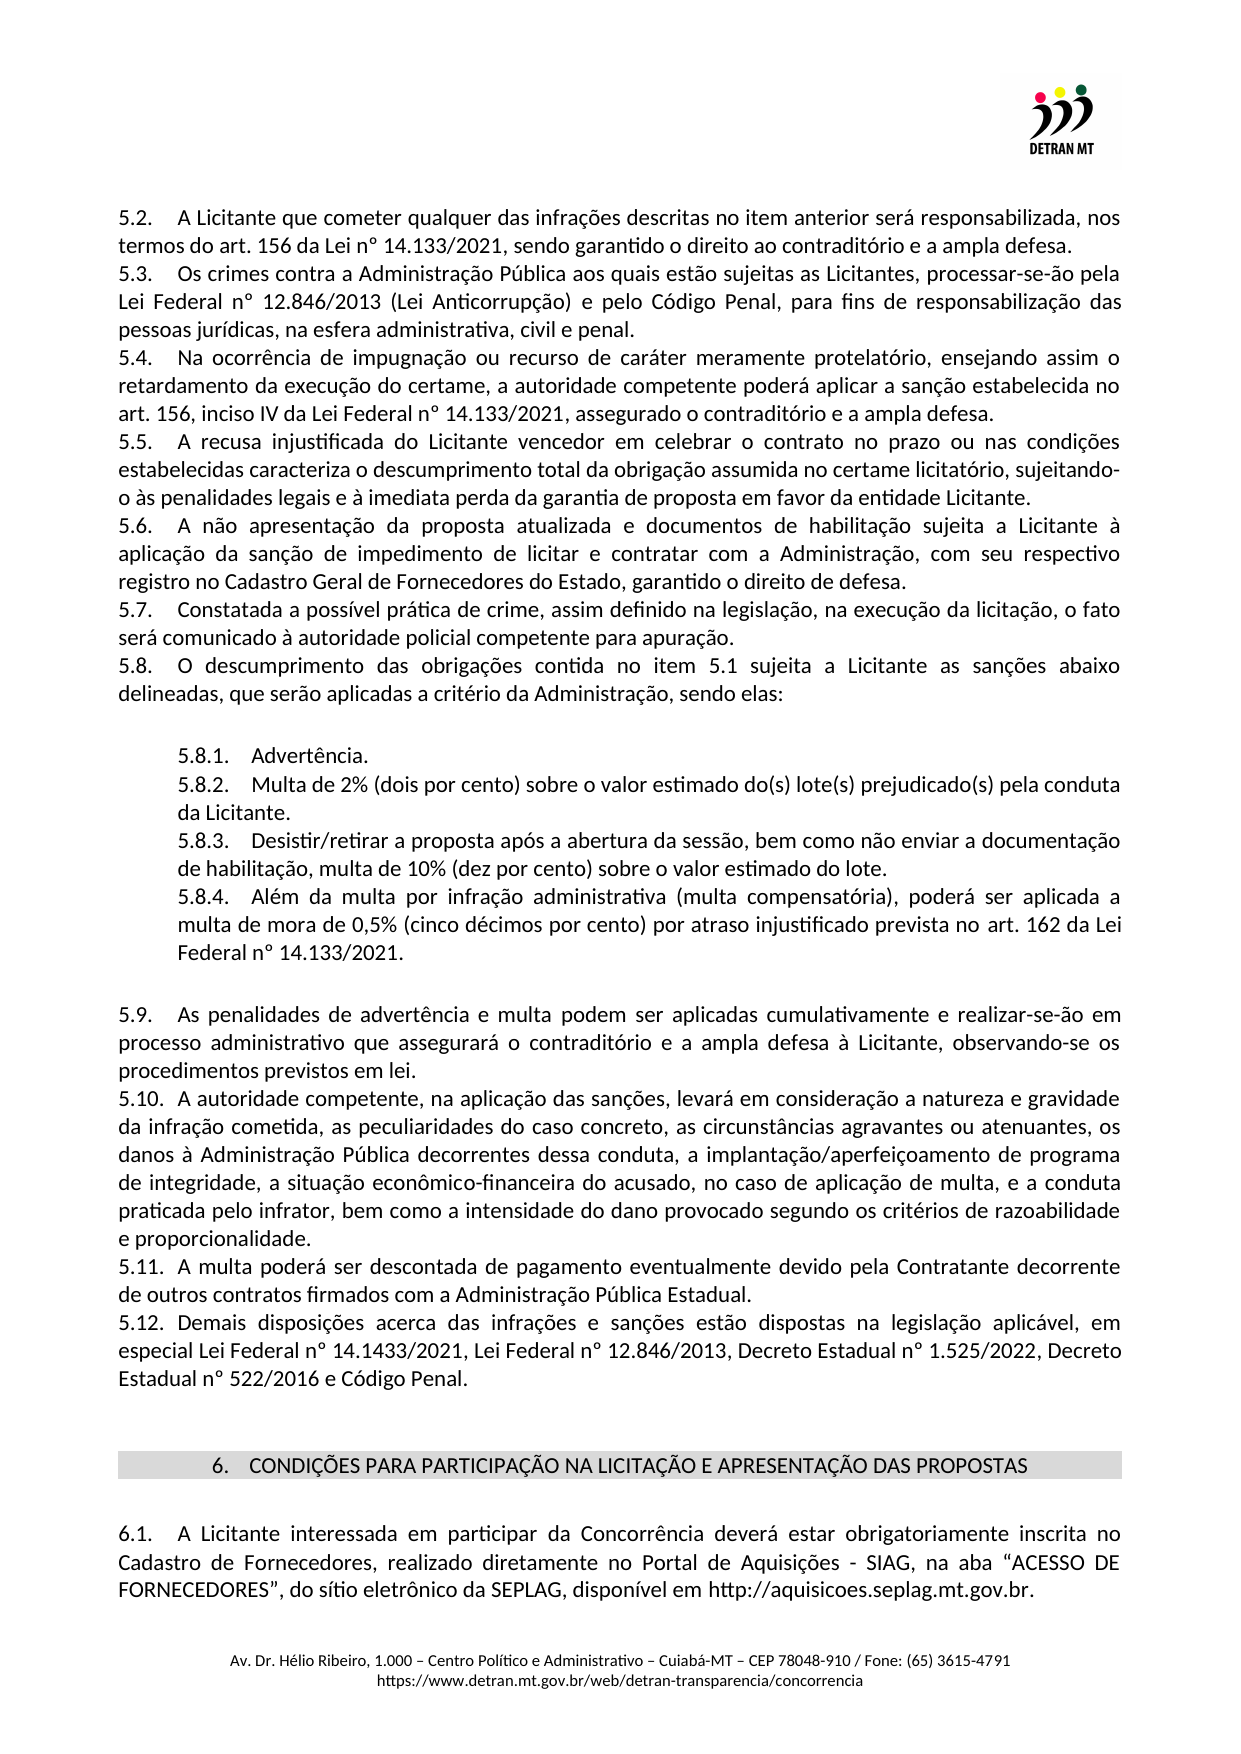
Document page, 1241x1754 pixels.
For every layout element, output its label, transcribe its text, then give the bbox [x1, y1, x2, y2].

list Desistir/retirar a proposta após a abertura da sessão, bem como não enviar a documentação de habilitação, multa de 10% (dez por cento) sobre o valor estimado do lote. [177, 826, 1122, 882]
list A Licitante interessada em participar da Concorrência deverá estar obrigatoriamente inscrita no Cadastro de Fornecedores, realizado diretamente no Portal de Aquisições - SIAG, na aba “ACESSO DE FORNECEDORES”, do sítio eletrônico da SEPLAG, disponível em http://aquisicoes.seplag.mt.gov.br. [118, 1519, 1122, 1604]
list CONDIÇÕES PARA PARTICIPAÇÃO NA LICITAÇÃO E APRESENTAÇÃO DAS PROPOSTAS [118, 1451, 1122, 1479]
list Demais disposições acerca das infrações e sanções estão dispostas na legislação aplicável, em especial Lei Federal nº 14.1433/2021, Lei Federal nº 12.846/2013, Decreto Estadual nº 1.525/2022, Decreto Estadual nº 522/2016 e Código Penal. [118, 1308, 1122, 1392]
list O descumprimento das obrigações contida no item 5.1 sujeita a Licitante as sanções abaixo delineadas, que serão aplicadas a critério da Administração, sendo elas: [118, 652, 1122, 708]
list Advertência. [177, 742, 1122, 770]
picture [1000, 73, 1123, 170]
list A autoridade competente, na aplicação das sanções, levará em consideração a natureza e gravidade da infração cometida, as peculiaridades do caso concreto, as circunstâncias agravantes ou atenuantes, os danos à Administração Pública decorrentes dessa conduta, a implantação/aperfeiçoamento de programa de integridade, a situação econômico-financeira do acusado, no caso de aplicação de multa, e a conduta praticada pelo infrator, bem como a intensidade do dano provocado segundo os critérios de razoabilidade e proporcionalidade. [118, 1084, 1122, 1252]
list A multa poderá ser descontada de pagamento eventualmente devido pela Contratante decorrente de outros contratos firmados com a Administração Pública Estadual. [118, 1252, 1122, 1308]
list Além da multa por infração administrativa (multa compensatória), poderá ser aplicada a multa de mora de 0,5% (cinco décimos por cento) por atraso injustificado prevista no art. 162 da Lei Federal nº 14.133/2021. [177, 882, 1122, 966]
list Multa de 2% (dois por cento) sobre o valor estimado do(s) lote(s) prejudicado(s) pela conduta da Licitante. [177, 770, 1122, 826]
list As penalidades de advertência e multa podem ser aplicadas cumulativamente e realizar-se-ão em processo administrativo que assegurará o contraditório e a ampla defesa à Licitante, observando-se os procedimentos previstos em lei. [118, 1000, 1122, 1084]
list A não apresentação da proposta atualizada e documentos de habilitação sujeita a Licitante à aplicação da sanção de impedimento de licitar e contratar com a Administração, com seu respectivo registro no Cadastro Geral de Fornecedores do Estado, garantido o direito de defesa. [118, 511, 1122, 596]
list Os crimes contra a Administração Pública aos quais estão sujeitas as Licitantes, processar-se-ão pela Lei Federal nº 12.846/2013 (Lei Anticorrupção) e pelo Código Penal, para fins de responsabilização das pessoas jurídicas, na esfera administrativa, civil e penal. [118, 259, 1122, 343]
list A Licitante que cometer qualquer das infrações descritas no item anterior será responsabilizada, nos termos do art. 156 da Lei nº 14.133/2021, sendo garantido o direito ao contraditório e a ampla defesa. [118, 203, 1122, 259]
list Na ocorrência de impugnação ou recurso de caráter meramente protelatório, ensejando assim o retardamento da execução do certame, a autoridade competente poderá aplicar a sanção estabelecida no art. 156, inciso IV da Lei Federal nº 14.133/2021, assegurado o contraditório e a ampla defesa. [118, 343, 1122, 427]
list Constatada a possível prática de crime, assim definido na legislação, na execução da licitação, o fato será comunicado à autoridade policial competente para apuração. [118, 596, 1122, 652]
list A recusa injustificada do Licitante vencedor em celebrar o contrato no prazo ou nas condições estabelecidas caracteriza o descumprimento total da obrigação assumida no certame licitatório, sujeitando-o às penalidades legais e à imediata perda da garantia de proposta em favor da entidade Licitante. [118, 427, 1122, 511]
